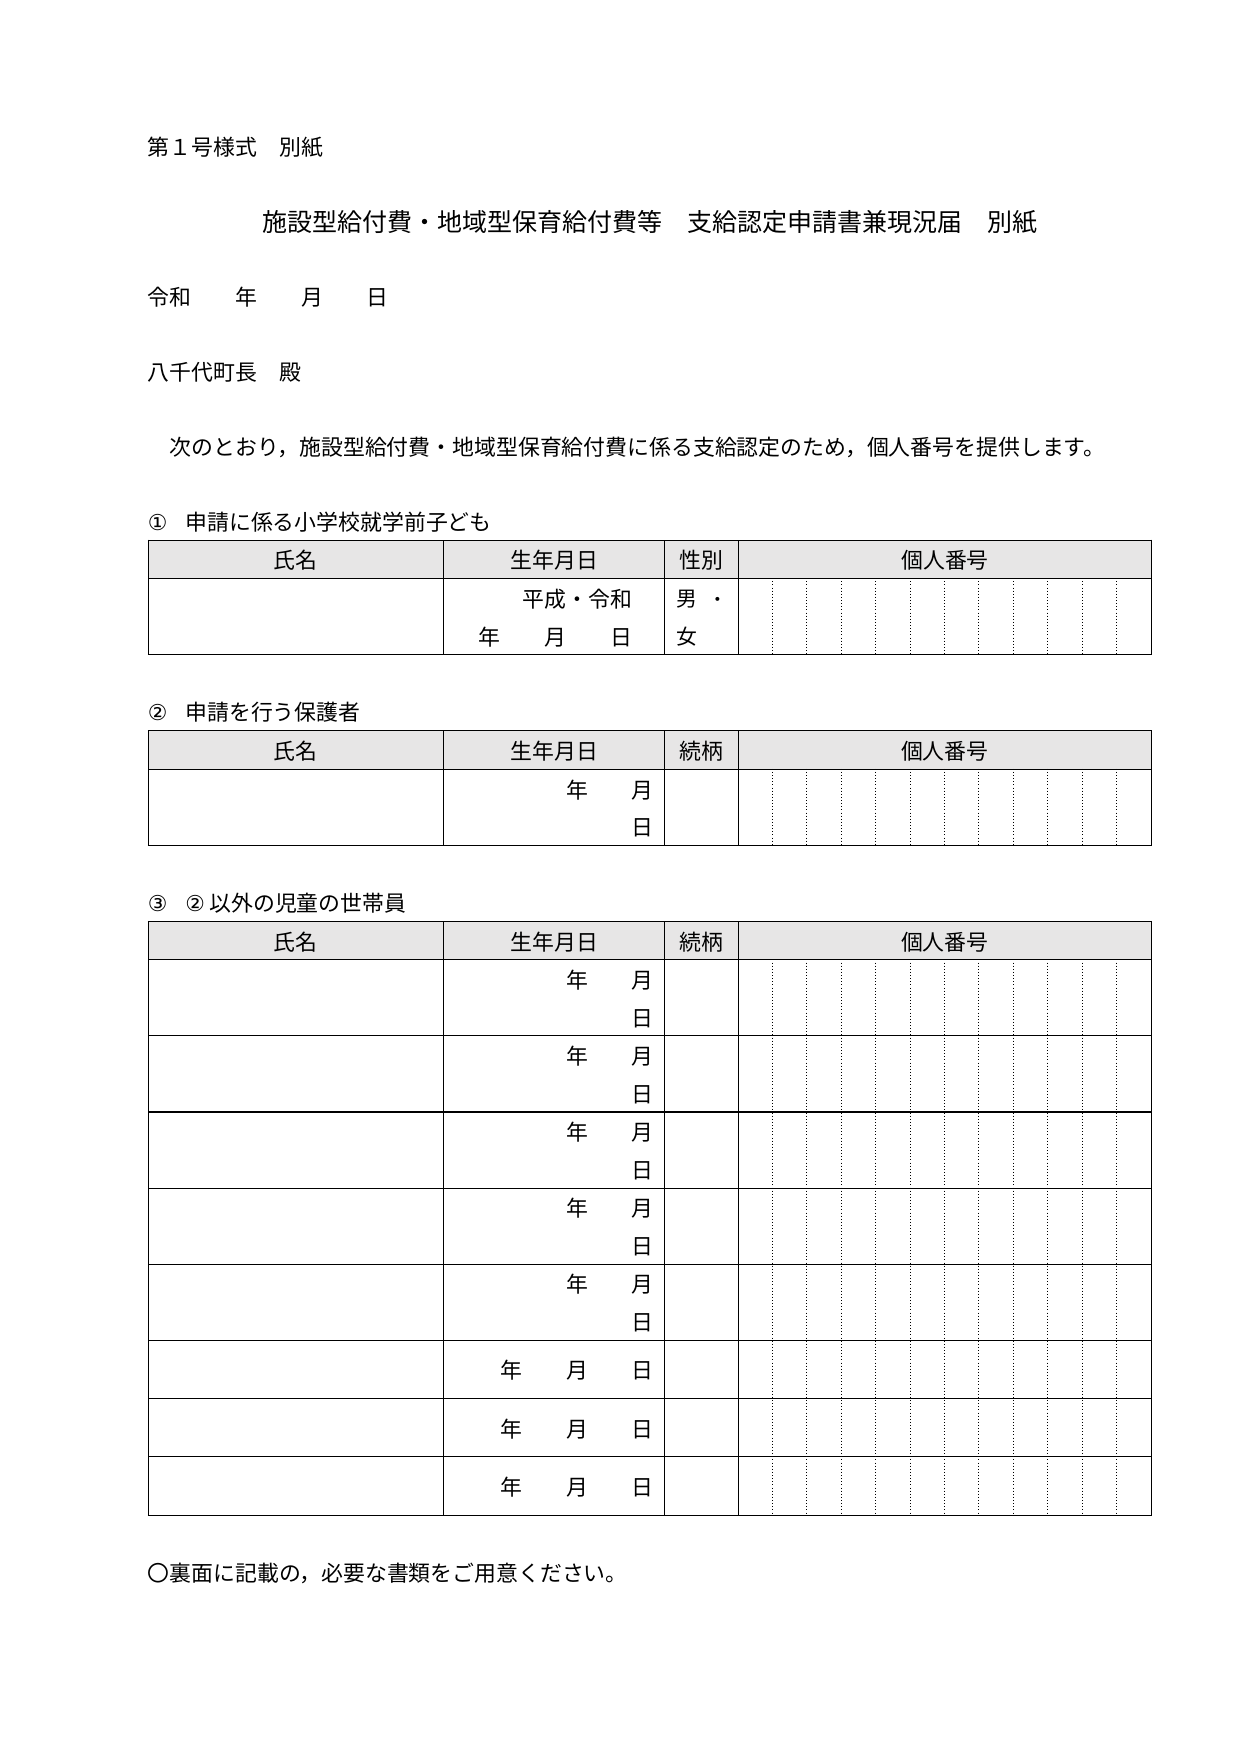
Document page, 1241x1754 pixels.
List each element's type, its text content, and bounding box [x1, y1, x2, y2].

table_cell [1048, 1189, 1082, 1263]
table_cell [945, 770, 979, 845]
table_cell [739, 1265, 772, 1339]
table_cell [841, 1457, 876, 1514]
table_cell [1116, 1399, 1151, 1456]
table_cell [807, 1189, 841, 1263]
table_cell [807, 1113, 841, 1187]
table_cell [1116, 960, 1151, 1035]
table_cell 男・女 [665, 579, 738, 654]
table_cell 平成・令和 年 月 日 [444, 579, 664, 654]
table_cell [841, 579, 876, 654]
table_cell [841, 960, 876, 1035]
table_cell [739, 1036, 772, 1111]
text 第１号様式 別紙 [148, 127, 1152, 164]
table_cell [1082, 1113, 1116, 1187]
table_cell [945, 1036, 979, 1111]
table_cell [945, 1399, 979, 1456]
table_cell [910, 770, 944, 845]
table_cell [1014, 1399, 1048, 1456]
table_cell [1048, 1036, 1082, 1111]
table_cell [910, 1189, 944, 1263]
table_cell [1014, 579, 1048, 654]
table_cell [841, 1189, 876, 1263]
table_cell [1082, 1341, 1116, 1398]
table_cell [1082, 960, 1116, 1035]
table_cell [665, 1036, 738, 1111]
table_cell [773, 1399, 807, 1456]
table_cell [910, 1399, 944, 1456]
table_cell [773, 1189, 807, 1263]
table_cell [149, 1113, 443, 1187]
table_header 生年月日 [444, 541, 664, 578]
table_cell [1116, 1457, 1151, 1514]
table_cell [807, 770, 841, 845]
table_cell [1014, 1189, 1048, 1263]
table_cell [876, 1189, 910, 1263]
table_cell [979, 1113, 1013, 1187]
text 次のとおり，施設型給付費・地域型保育給付費に係る支給認定のため，個人番号を提供します。 [148, 427, 1152, 464]
table_cell [841, 1399, 876, 1456]
table_cell [665, 1399, 738, 1456]
table_cell [945, 1265, 979, 1339]
table_cell [665, 1341, 738, 1398]
table_header 続柄 [665, 731, 738, 769]
table_cell [979, 1036, 1013, 1111]
table_cell [665, 1113, 738, 1187]
table_cell [807, 1265, 841, 1339]
table_cell [739, 579, 772, 654]
table_cell [876, 770, 910, 845]
table_cell [910, 1036, 944, 1111]
table_cell [945, 1457, 979, 1514]
table_cell [979, 1341, 1013, 1398]
table_cell [1014, 960, 1048, 1035]
table_cell [773, 960, 807, 1035]
table_cell [876, 1341, 910, 1398]
table_cell [876, 579, 910, 654]
table_cell [773, 1341, 807, 1398]
table_cell [149, 1036, 443, 1111]
table_cell [945, 579, 979, 654]
table_cell 年 月 日 [444, 1265, 664, 1339]
table_cell [876, 1457, 910, 1514]
table_cell [739, 770, 772, 845]
text 〇裏面に記載の，必要な書類をご用意ください。 [148, 1553, 1152, 1591]
table_cell [1082, 1036, 1116, 1111]
table_cell [1082, 770, 1116, 845]
text 令和 年 月 日 [148, 277, 1152, 314]
table_cell [910, 579, 944, 654]
table_cell [739, 1113, 772, 1187]
table_cell [841, 1341, 876, 1398]
table_cell 年 月 日 [444, 1189, 664, 1263]
table_cell [149, 960, 443, 1035]
table_cell [979, 960, 1013, 1035]
table_cell [1014, 1457, 1048, 1514]
table_header 個人番号 [739, 922, 1151, 959]
table_cell [1116, 1113, 1151, 1187]
table_header 氏名 [149, 541, 443, 578]
table_cell [945, 1113, 979, 1187]
table_cell [910, 1457, 944, 1514]
table_cell [979, 579, 1013, 654]
table_header 個人番号 [739, 731, 1151, 769]
table_cell [841, 770, 876, 845]
table_cell [1014, 770, 1048, 845]
table_cell [841, 1036, 876, 1111]
table_cell [1116, 1265, 1151, 1339]
table_cell [149, 1265, 443, 1339]
table_cell [979, 1457, 1013, 1514]
table_cell 年 月 日 [444, 1457, 664, 1514]
table_cell [841, 1265, 876, 1339]
table_cell [773, 1036, 807, 1111]
table_header 氏名 [149, 731, 443, 769]
table_cell [876, 1399, 910, 1456]
table_cell [807, 1457, 841, 1514]
table_cell [945, 1189, 979, 1263]
table_cell [149, 1341, 443, 1398]
table_cell [1048, 579, 1082, 654]
table_cell [773, 770, 807, 845]
table_cell [876, 1113, 910, 1187]
table_cell [807, 1341, 841, 1398]
table_cell [807, 1036, 841, 1111]
table_cell [1048, 1265, 1082, 1339]
table_cell [773, 579, 807, 654]
table_cell [1082, 579, 1116, 654]
table_cell [910, 1341, 944, 1398]
table_cell 年 月 日 [444, 1399, 664, 1456]
table_cell [665, 1189, 738, 1263]
list 申請に係る小学校就学前子ども [148, 502, 1152, 539]
table_cell [1116, 579, 1151, 654]
table_cell [149, 770, 443, 845]
table_header 性別 [665, 541, 738, 578]
table_cell [979, 770, 1013, 845]
table_cell [945, 1341, 979, 1398]
table_cell [1116, 770, 1151, 845]
table_cell [910, 1265, 944, 1339]
table_cell [945, 960, 979, 1035]
table_cell [807, 1399, 841, 1456]
table_cell [665, 770, 738, 845]
table_cell 年 月 日 [444, 1341, 664, 1398]
table_cell [739, 960, 772, 1035]
table_cell [773, 1457, 807, 1514]
table_cell [665, 1265, 738, 1339]
table_header 生年月日 [444, 922, 664, 959]
table_cell [149, 1457, 443, 1514]
table_cell [739, 1341, 772, 1398]
table_cell [1082, 1189, 1116, 1263]
table_cell [739, 1457, 772, 1514]
table_cell [1014, 1113, 1048, 1187]
table_cell [1048, 1113, 1082, 1187]
table_cell [149, 1189, 443, 1263]
table_cell [665, 960, 738, 1035]
table_cell [1014, 1036, 1048, 1111]
table_cell 年 月 日 [444, 960, 664, 1035]
table_header 個人番号 [739, 541, 1151, 578]
table_cell [773, 1113, 807, 1187]
table_cell [1116, 1036, 1151, 1111]
list ②以外の児童の世帯員 [148, 883, 1152, 921]
table_cell [876, 1265, 910, 1339]
table_cell [910, 960, 944, 1035]
table_cell 年 月 日 [444, 770, 664, 845]
table_cell [1116, 1341, 1151, 1398]
text 八千代町長 殿 [148, 352, 1152, 389]
table_cell [1048, 960, 1082, 1035]
table_cell [1116, 1189, 1151, 1263]
table_cell [910, 1113, 944, 1187]
table_cell [1048, 1341, 1082, 1398]
table_cell [1014, 1341, 1048, 1398]
table_cell [1082, 1457, 1116, 1514]
table_cell [665, 1457, 738, 1514]
table_cell [149, 579, 443, 654]
table_cell [841, 1113, 876, 1187]
table_cell [876, 960, 910, 1035]
table_cell [1048, 1399, 1082, 1456]
table_cell [739, 1189, 772, 1263]
table_cell 年 月 日 [444, 1036, 664, 1111]
table_cell [876, 1036, 910, 1111]
table_cell [1048, 1457, 1082, 1514]
table_cell [1082, 1265, 1116, 1339]
text 施設型給付費・地域型保育給付費等 支給認定申請書兼現況届 別紙 [148, 202, 1152, 239]
table_cell [1014, 1265, 1048, 1339]
table_header 氏名 [149, 922, 443, 959]
table_cell [1048, 770, 1082, 845]
table_cell [979, 1399, 1013, 1456]
table_cell 年 月 日 [444, 1113, 664, 1187]
table_cell [807, 579, 841, 654]
table_cell [739, 1399, 772, 1456]
table_cell [1082, 1399, 1116, 1456]
table_header 続柄 [665, 922, 738, 959]
table_cell [979, 1189, 1013, 1263]
table_cell [979, 1265, 1013, 1339]
table_cell [149, 1399, 443, 1456]
table_cell [807, 960, 841, 1035]
table_cell [773, 1265, 807, 1339]
list 申請を行う保護者 [148, 693, 1152, 730]
table_header 生年月日 [444, 731, 664, 769]
